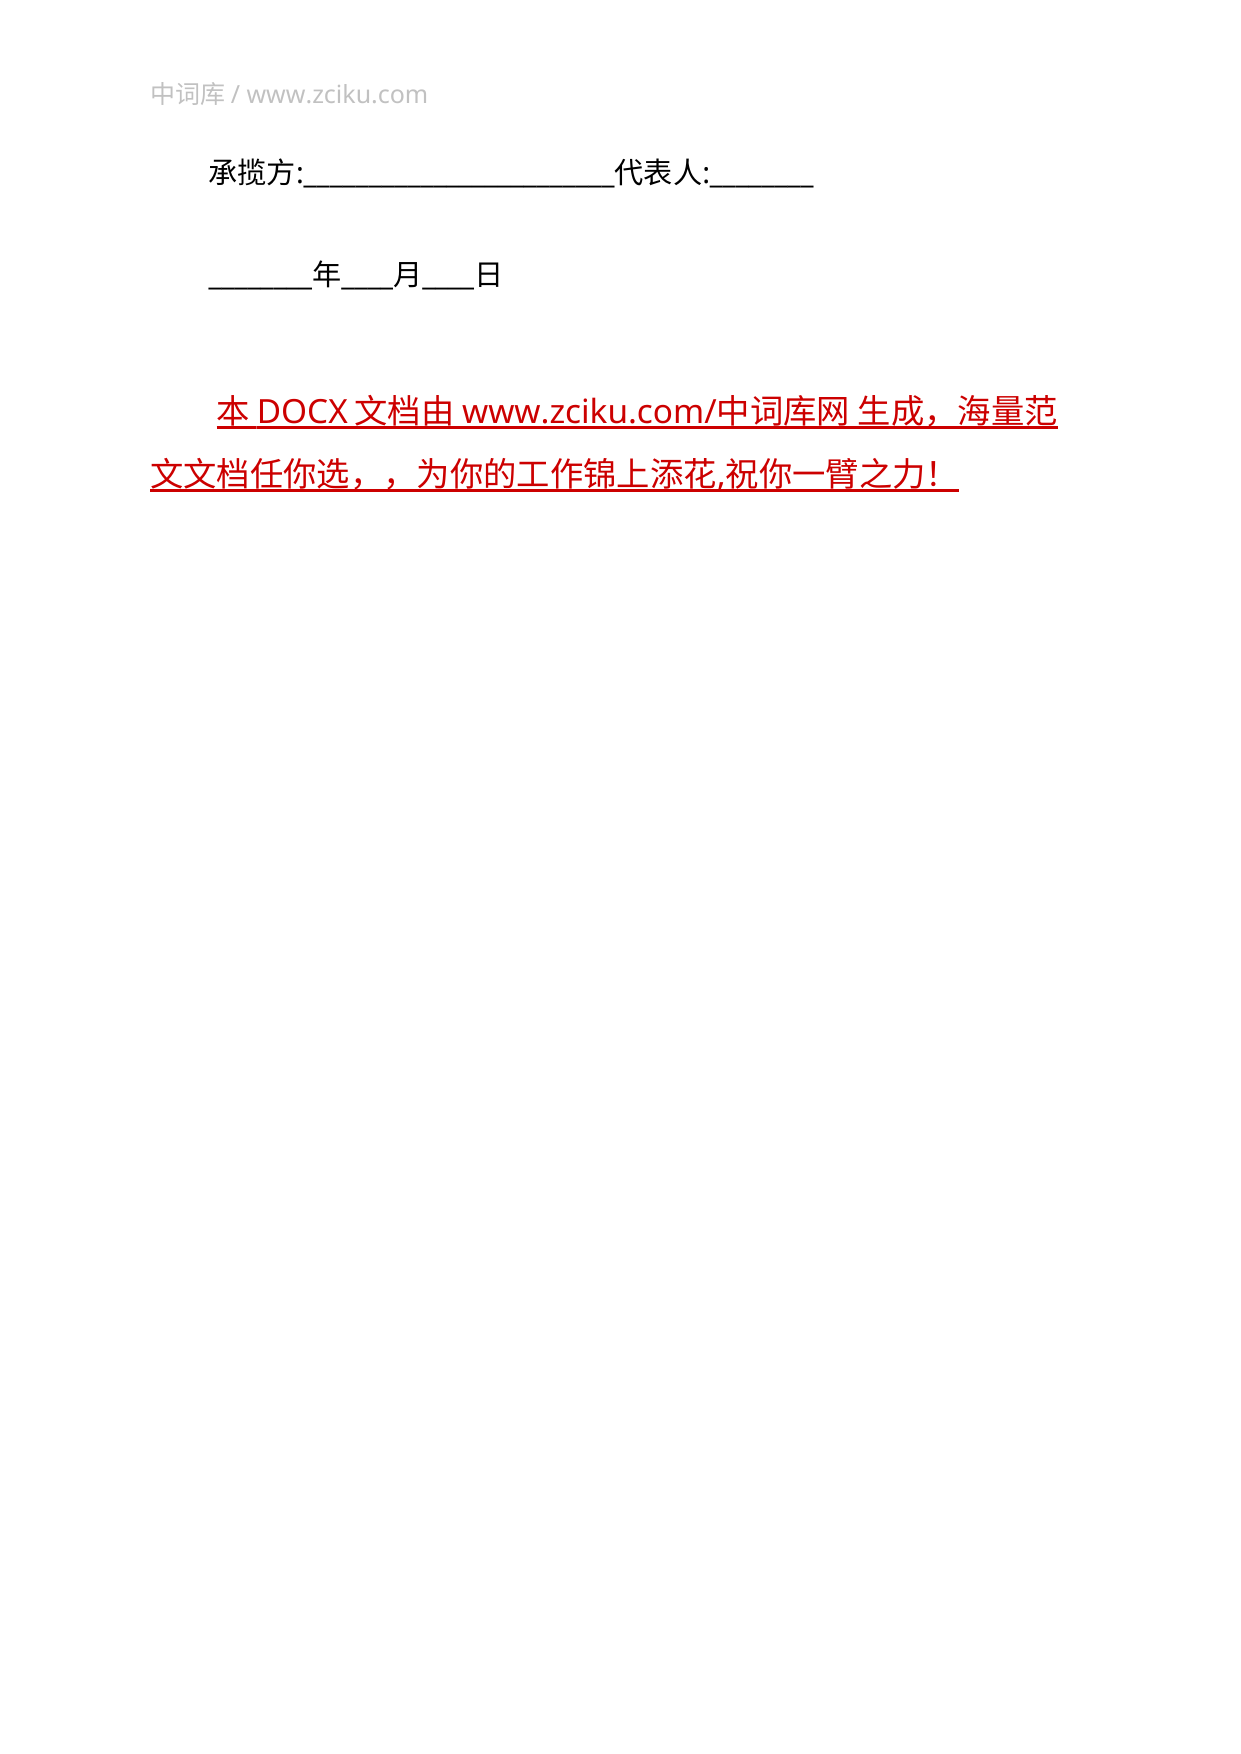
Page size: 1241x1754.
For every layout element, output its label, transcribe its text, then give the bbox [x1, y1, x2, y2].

text 承揽方:________________________代表人:________ [150, 150, 1090, 192]
text 本DOCX文档由 www.zciku.com/中词库网 生成，海量范文文档任你选，，为你的工作锦上添花,祝你一臂之力！ [150, 385, 1090, 496]
text ________年____月____日 [150, 252, 1090, 294]
